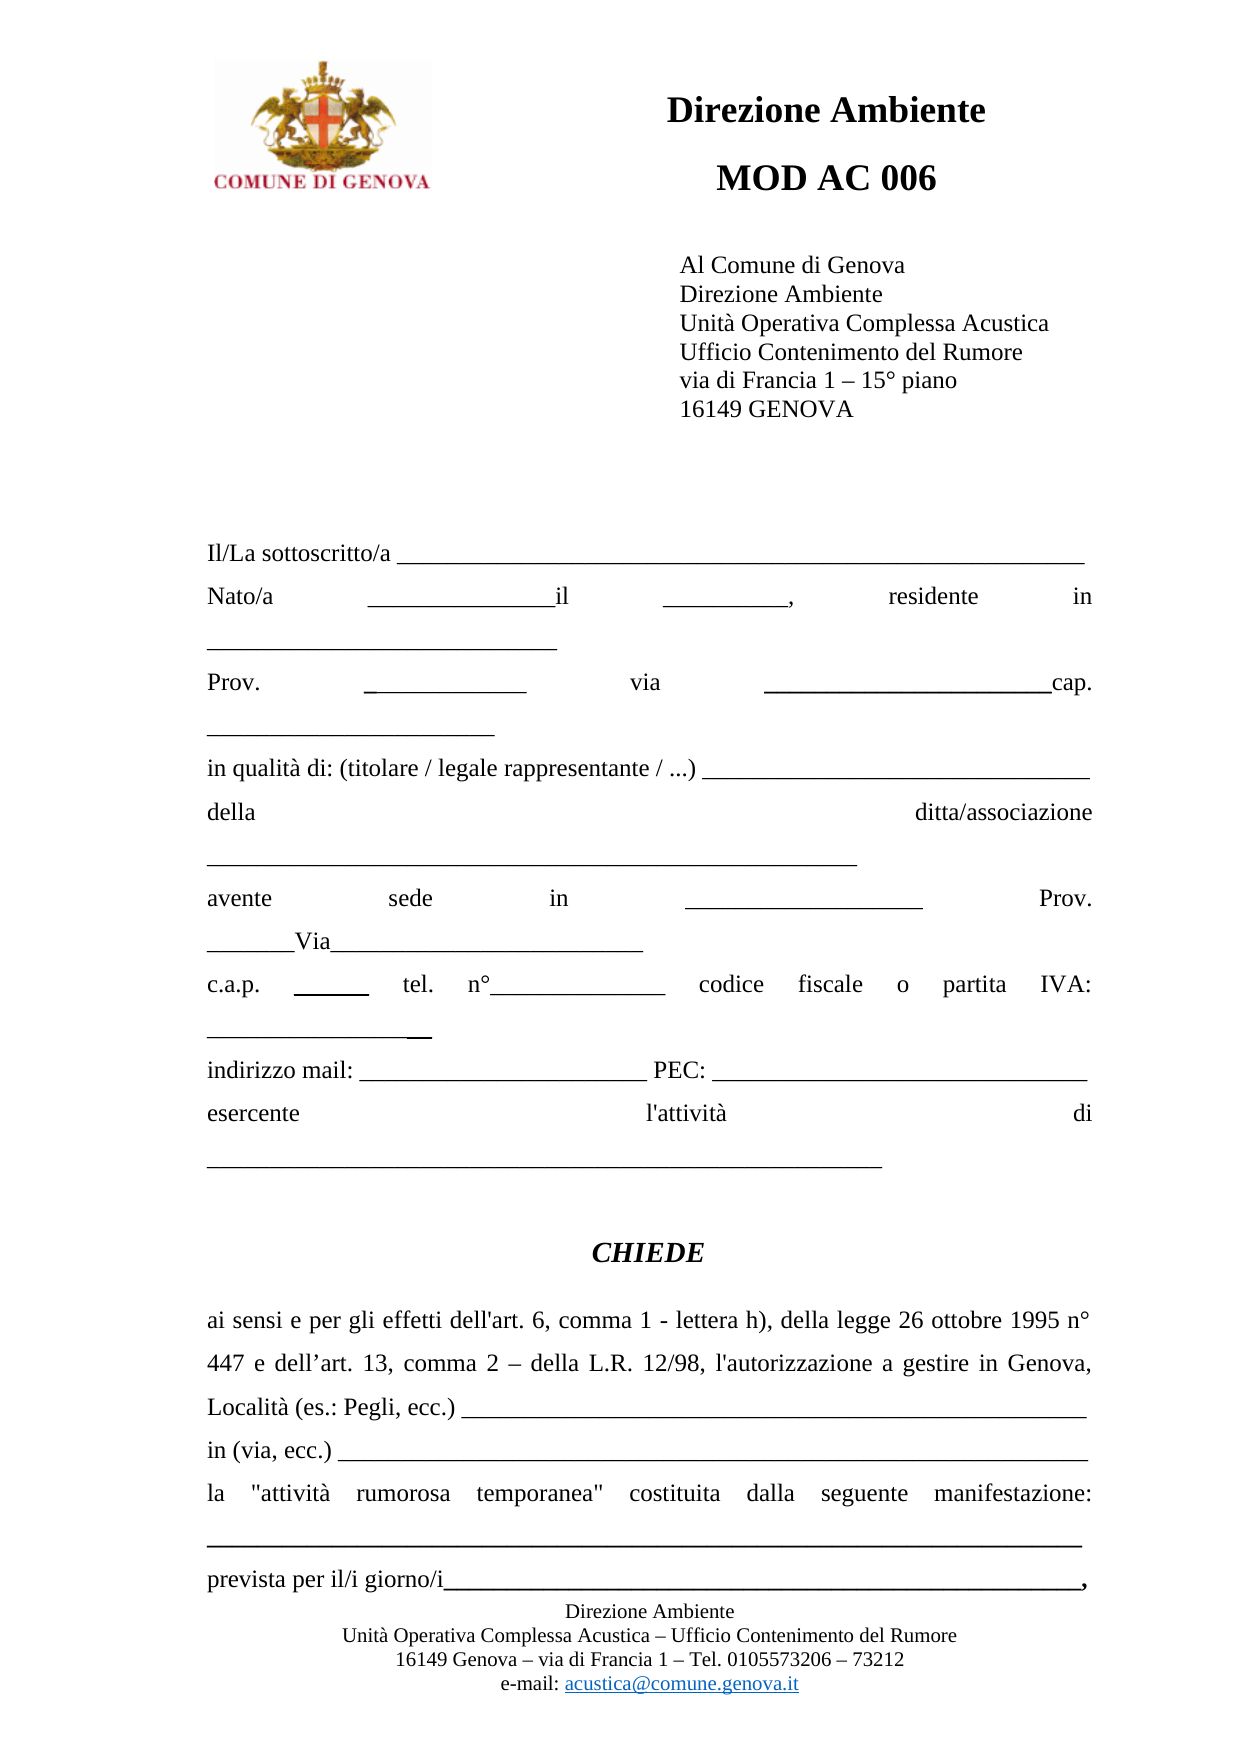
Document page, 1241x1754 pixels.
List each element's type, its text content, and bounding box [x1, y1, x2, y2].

text Il/La sottoscritto/a _______________________________________________________ [207, 538, 1092, 567]
text avente sede in ___________________ Prov. _______Via_________________________ [207, 883, 1092, 955]
text in qualità di: (titolare / legale rappresentante / ...) _______________________________ [207, 753, 1092, 782]
text esercente l'attività di ______________________________________________________ [207, 1098, 1092, 1170]
subtitle Al Comune di Genova [679, 250, 1092, 279]
text ai sensi e per gli effetti dell'art. 6, comma 1 - lettera h), della legge 26 ottobre 1995 n° 447 e dell’art. 13, comma 2 – della L.R. 12/98, l'autorizzazione a gestire in Genova, Località (es.: Pegli, ecc.) __________________________________________________ [207, 1305, 1092, 1420]
subtitle via di Francia 1 – 15° piano [679, 365, 1092, 394]
text la "attività rumorosa temporanea" costituita dalla seguente manifestazione: ______________________________________________________________________ [207, 1478, 1092, 1550]
text Nato/a _______________il __________, residente in ____________________________ [207, 581, 1092, 653]
subtitle Ufficio Contenimento del Rumore [679, 337, 1092, 365]
subtitle Direzione Ambiente [679, 279, 1092, 308]
text della ditta/associazione ____________________________________________________ [207, 797, 1092, 868]
text in (via, ecc.) ____________________________________________________________ [207, 1435, 1092, 1463]
text prevista per il/i giorno/i___________________________________________________, [207, 1564, 1092, 1593]
subtitle 16149 GENOVA [679, 394, 1092, 423]
text c.a.p. ______ tel. n°______________ codice fiscale o partita IVA: __________________ [207, 969, 1092, 1041]
text indirizzo mail: _______________________ PEC: ______________________________ [207, 1055, 1092, 1084]
subtitle CHIEDE [207, 1235, 1092, 1269]
subtitle Unità Operativa Complessa Acustica [679, 308, 1092, 337]
text Prov. _____________ via _______________________cap. _______________________ [207, 667, 1092, 739]
